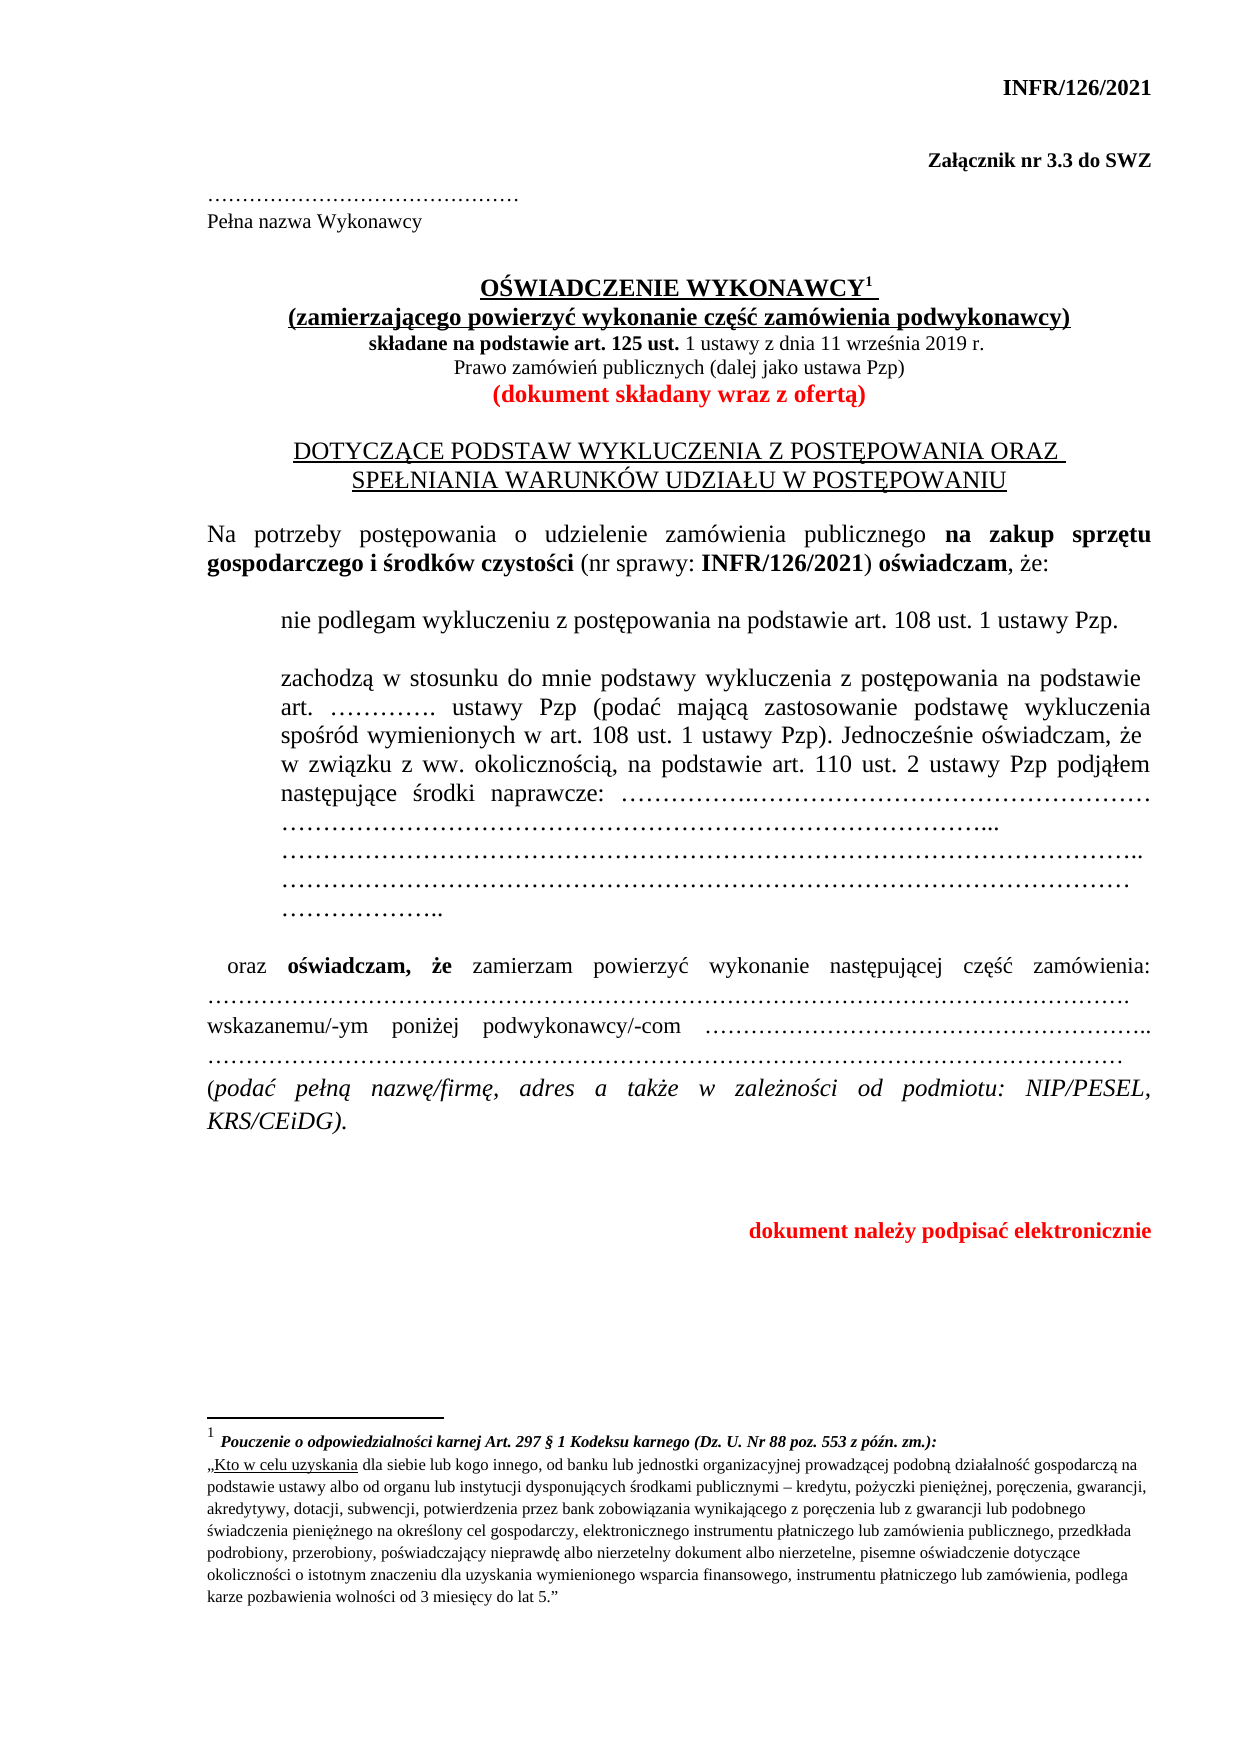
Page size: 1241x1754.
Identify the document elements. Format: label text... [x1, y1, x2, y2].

text  zachodzą w stosunku do mnie podstawy wykluczenia z postępowania na podstawie art. …………. ustawy Pzp (podać mającą zastosowanie podstawę wykluczenia spośród wymienionych w art. 108 ust. 1 ustawy Pzp). Jednocześnie oświadczam, że w związku z ww. okolicznością, na podstawie art. 110 ust. 2 ustawy Pzp podjąłem następujące środki naprawcze: …………….………………………………………… …………………………………………………………………………...…………………………………………………………………………………………..………………………………………………………………………………………………………….. [207, 663, 1152, 922]
text Pełna nazwa Wykonawcy [207, 209, 531, 233]
text oraz oświadczam, że zamierzam powierzyć wykonanie następującej część zamówienia: …………………………………………………………………………………………………………. wskazanemu/-ym poniżej podwykonawcy/-com ………………………………………………….. ………………………………………………………………………………………………………… (podać pełną nazwę/firmę, adres a także w zależności od podmiotu: NIP/PESEL, KRS/CEiDG). [207, 952, 1152, 1135]
text ……………………………………… [207, 182, 531, 206]
text DOTYCZĄCE PODSTAW WYKLUCZENIA Z POSTĘPOWANIA ORAZ SPEŁNIANIA WARUNKÓW UDZIAŁU W POSTĘPOWANIU [207, 436, 1152, 494]
text  nie podlegam wykluczeniu z postępowania na podstawie art. 108 ust. 1 ustawy Pzp. [207, 605, 1152, 634]
text OŚWIADCZENIE WYKONAWCY (zamierzającego powierzyć wykonanie część zamówienia podwykonawcy) [207, 273, 1152, 331]
text dokument należy podpisać elektronicznie [207, 1218, 1152, 1244]
text składane na podstawie art. 125 ust. 1 ustawy z dnia 11 września 2019 r. Prawo zamówień publicznych (dalej jako ustawa Pzp) [207, 331, 1152, 379]
text (dokument składany wraz z ofertą) [207, 379, 1152, 408]
text Na potrzeby postępowania o udzielenie zamówienia publicznego na zakup sprzętu gospodarczego i środków czystości (nr sprawy: INFR/126/2021) oświadczam, że: [207, 519, 1152, 577]
text Załącznik nr 3.3 do SWZ [192, 148, 1152, 172]
